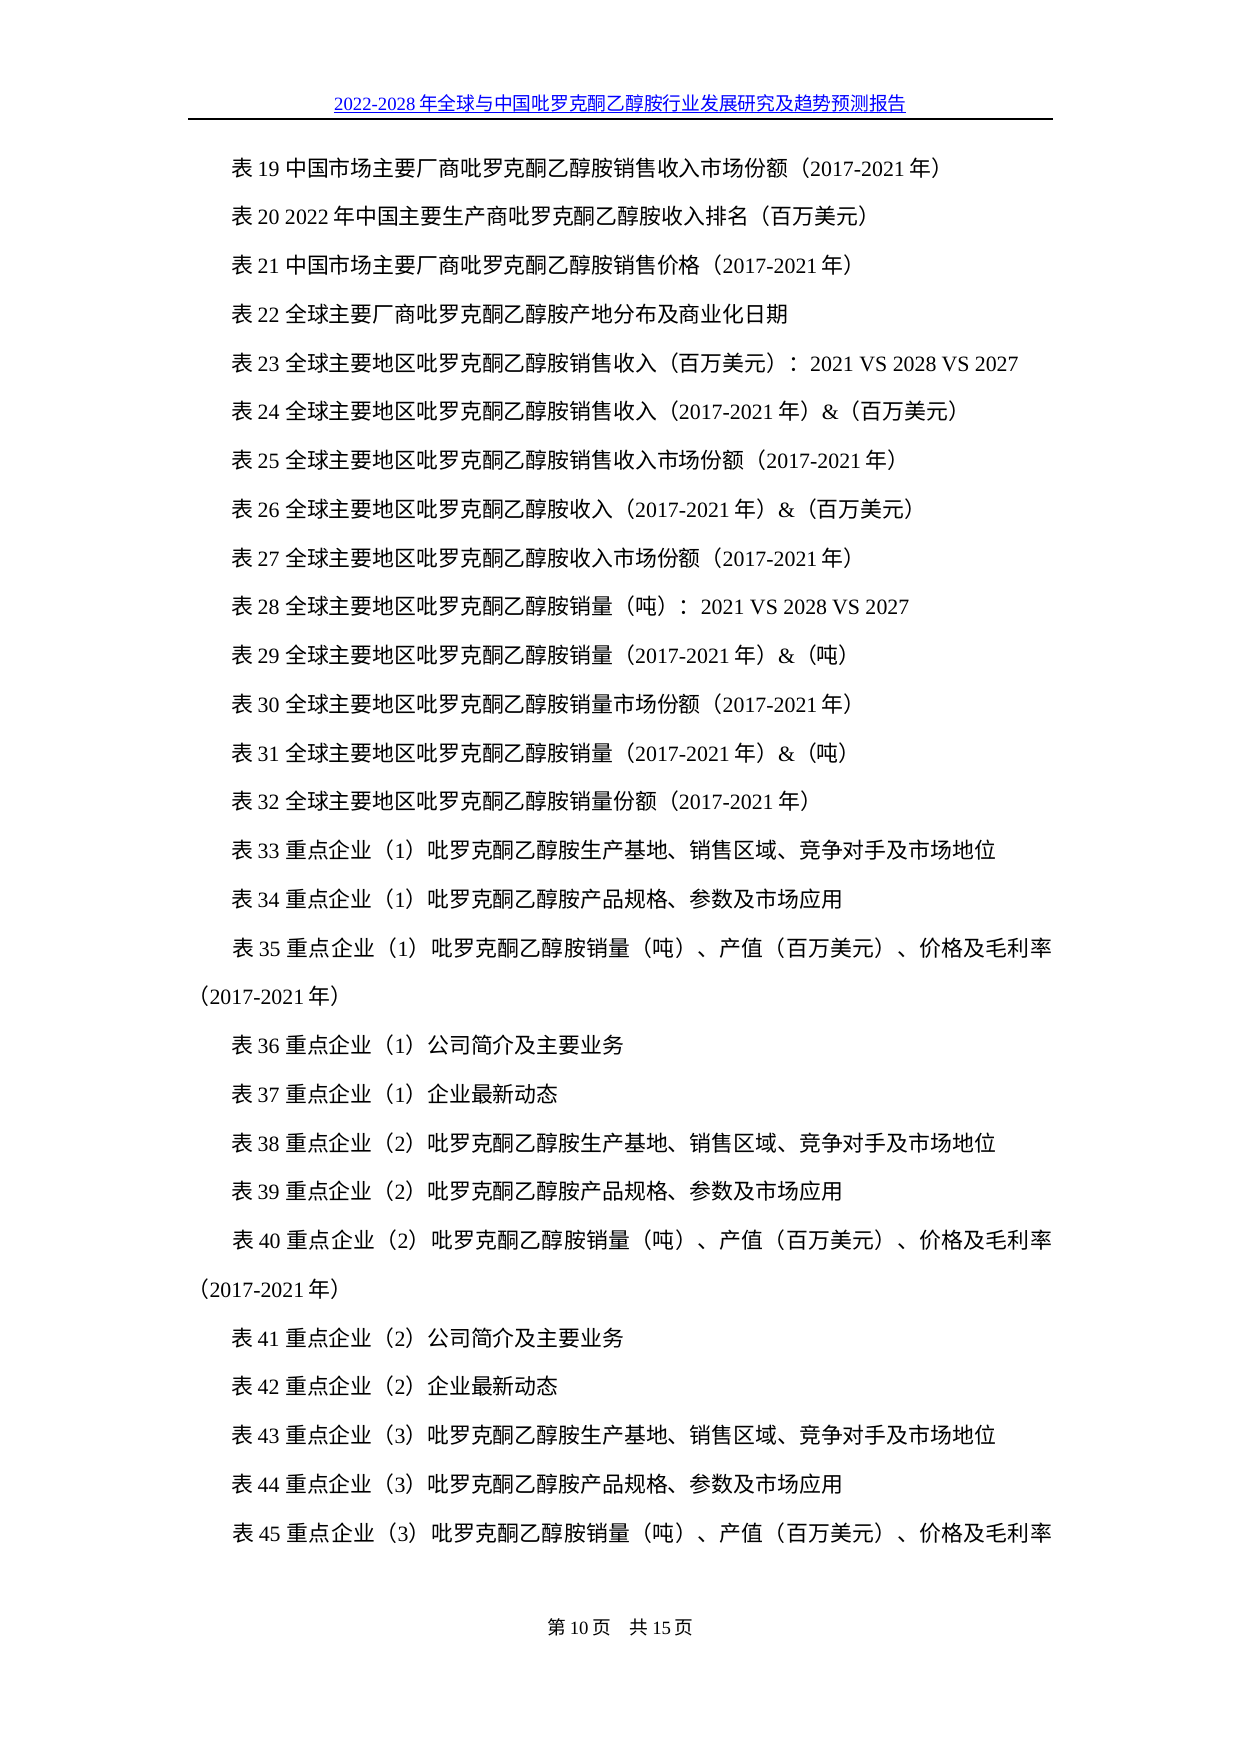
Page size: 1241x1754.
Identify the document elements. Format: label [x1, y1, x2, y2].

text [187, 150, 1053, 1548]
